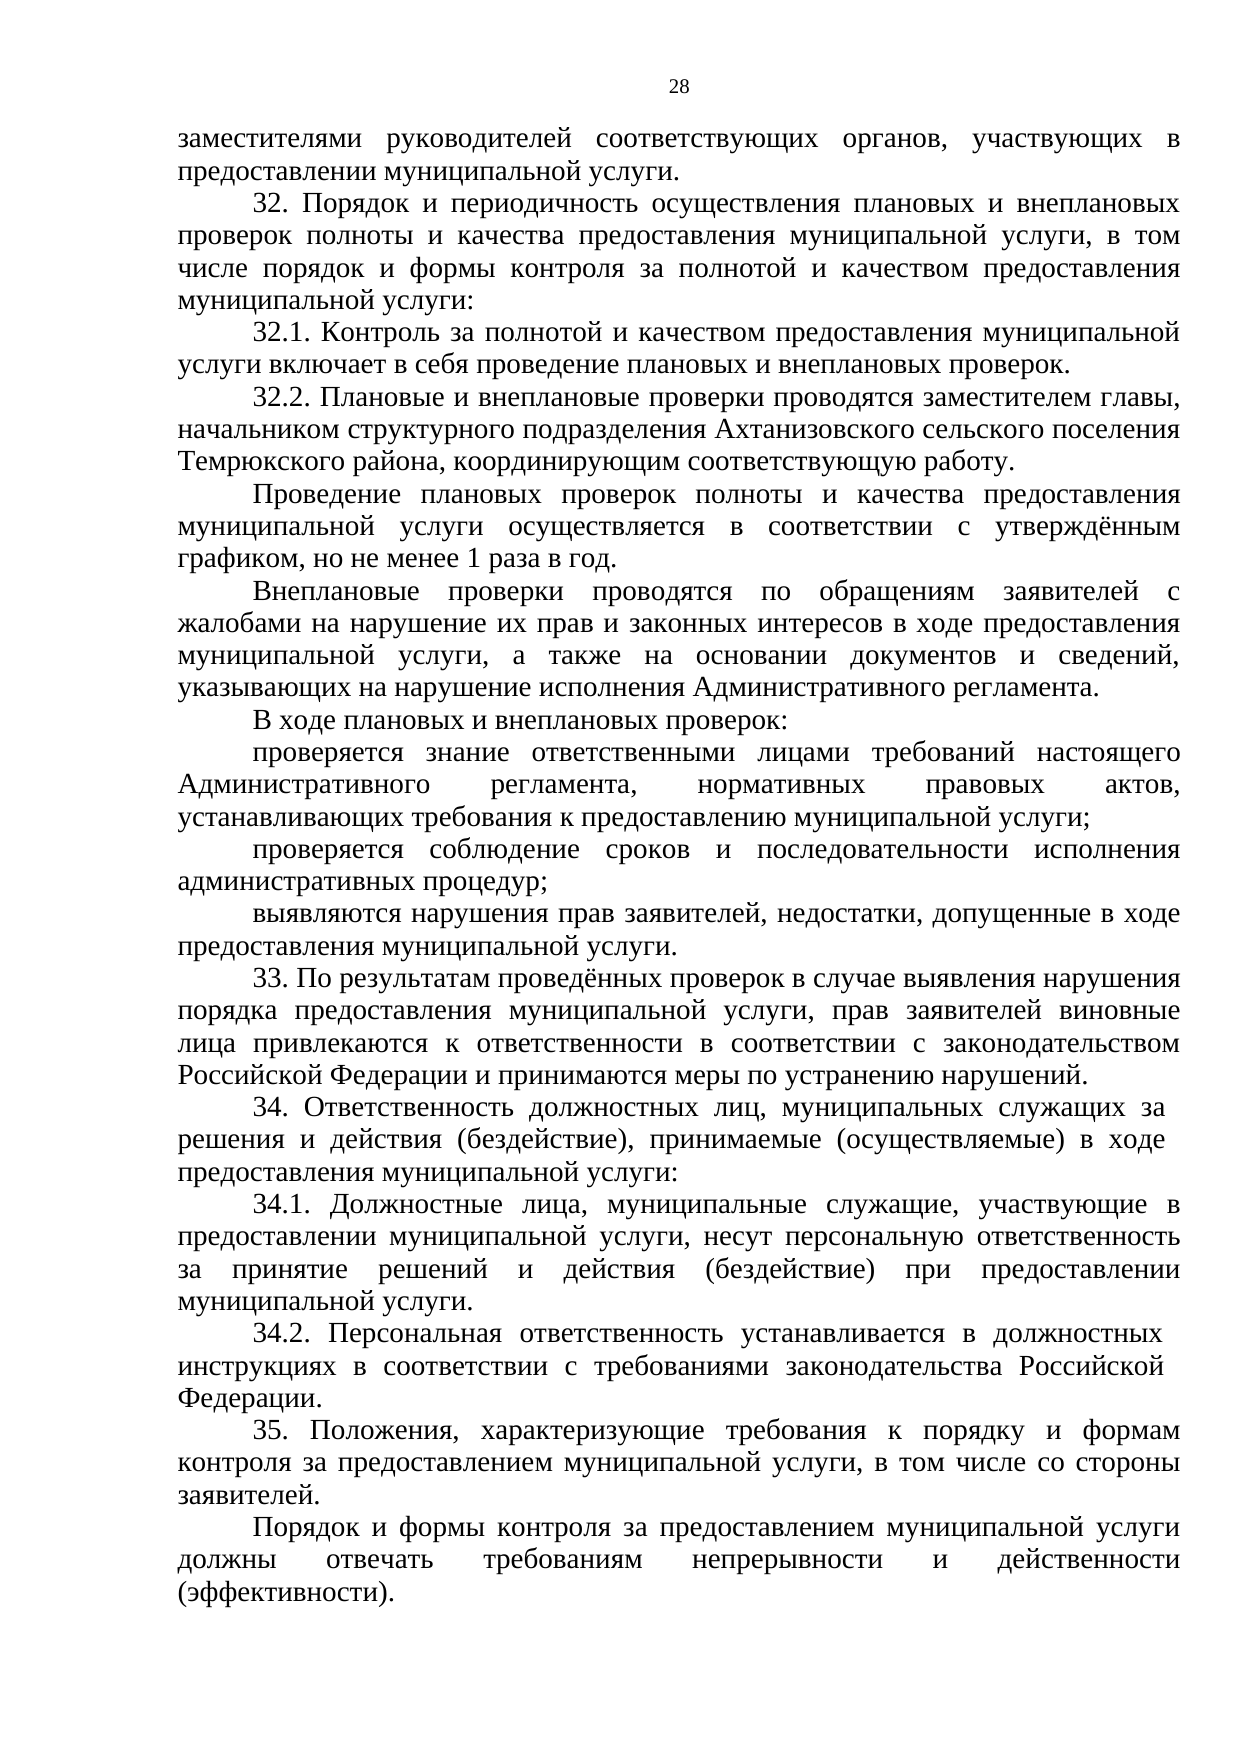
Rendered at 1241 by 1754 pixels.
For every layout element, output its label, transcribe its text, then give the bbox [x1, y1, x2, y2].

text Проведение плановых проверок полноты и качества предоставления муниципальной услуги осуществляется в соответствии с утверждённым графиком, но не менее 1 раза в год. [177, 477, 1181, 574]
text 32.1. Контроль за полнотой и качеством предоставления муниципальной услуги включает в себя проведение плановых и внеплановых проверок. [177, 316, 1181, 380]
text 34. Ответственность должностных лиц, муниципальных служащих за решения и действия (бездействие), принимаемые (осуществляемые) в ходе предоставления муниципальной услуги: [177, 1091, 1181, 1188]
text 35. Положения, характеризующие требования к порядку и формам контроля за предоставлением муниципальной услуги, в том числе со стороны заявителей. [177, 1414, 1181, 1511]
text проверяется соблюдение сроков и последовательности исполнения административных процедур; [177, 832, 1181, 897]
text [177, 122, 1181, 187]
text 33. По результатам проведённых проверок в случае выявления нарушения порядка предоставления муниципальной услуги, прав заявителей виновные лица привлекаются к ответственности в соответствии с законодательством Российской Федерации и принимаются меры по устранению нарушений. [177, 962, 1181, 1091]
text Внеплановые проверки проводятся по обращениям заявителей с жалобами на нарушение их прав и законных интересов в ходе предоставления муниципальной услуги, а также на основании документов и сведений, указывающих на нарушение исполнения Административного регламента. [177, 574, 1181, 703]
text 32. Порядок и периодичность осуществления плановых и внеплановых проверок полноты и качества предоставления муниципальной услуги, в том числе порядок и формы контроля за полнотой и качеством предоставления муниципальной услуги: [177, 187, 1181, 316]
text Порядок и формы контроля за предоставлением муниципальной услуги должны отвечать требованиям непрерывности и действенности (эффективности). [177, 1511, 1181, 1607]
text 32.2. Плановые и внеплановые проверки проводятся заместителем главы, начальником структурного подразделения Ахтанизовского сельского поселения Темрюкского района, координирующим соответствующую работу. [177, 380, 1181, 477]
text 34.2. Персональная ответственность устанавливается в должностных инструкциях в соответствии с требованиями законодательства Российской Федерации. [177, 1317, 1181, 1414]
text В ходе плановых и внеплановых проверок: [177, 703, 1181, 736]
text проверяется знание ответственными лицами требований настоящего Административного регламента, нормативных правовых актов, устанавливающих требования к предоставлению муниципальной услуги; [177, 736, 1181, 832]
text 34.1. Должностные лица, муниципальные служащие, участвующие в предоставлении муниципальной услуги, несут персональную ответственность за принятие решений и действия (бездействие) при предоставлении муниципальной услуги. [177, 1188, 1181, 1317]
text выявляются нарушения прав заявителей, недостатки, допущенные в ходе предоставления муниципальной услуги. [177, 897, 1181, 962]
